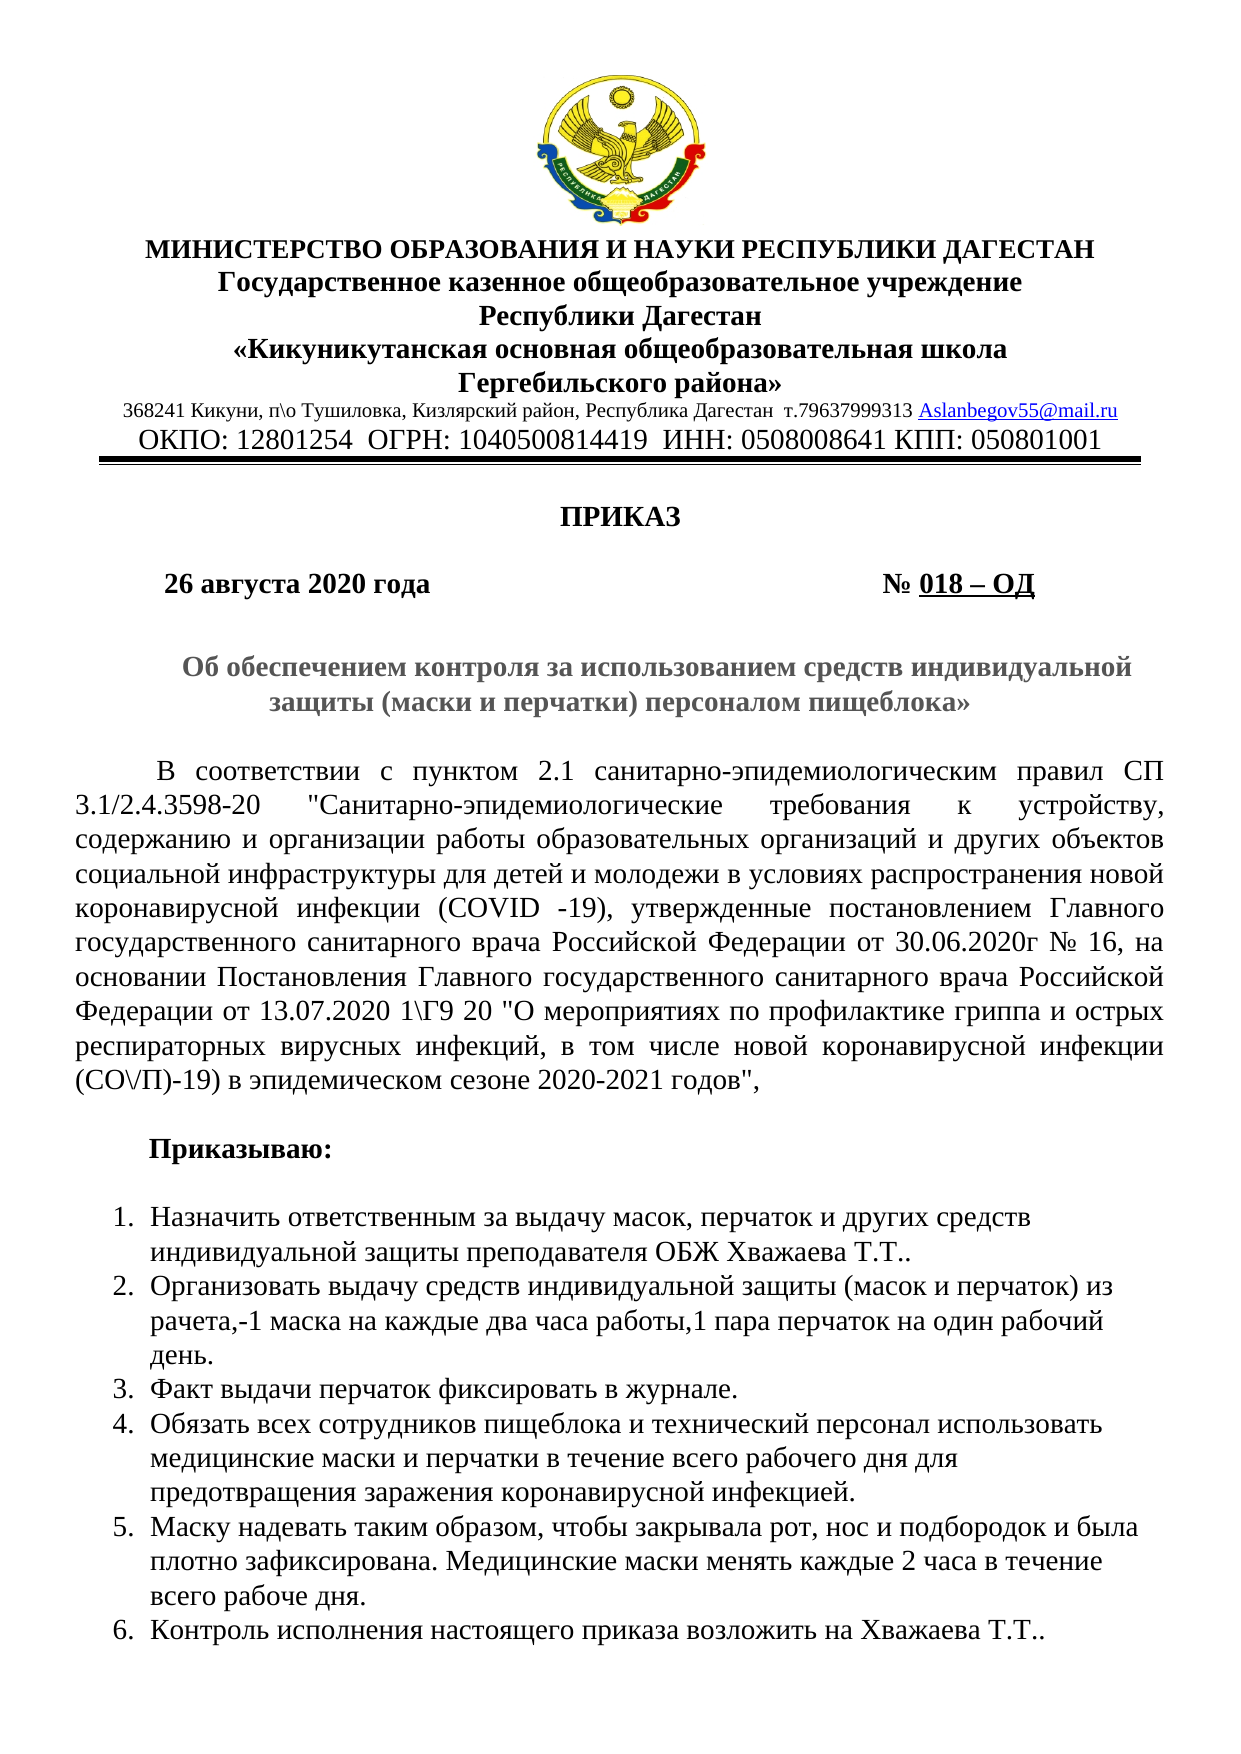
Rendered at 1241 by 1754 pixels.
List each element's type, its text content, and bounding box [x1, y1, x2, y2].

text Приказываю: [75, 1130, 1165, 1164]
text Республики Дагестан [75, 298, 1165, 331]
text «Кикуникутанская основная общеобразовательная школа [75, 331, 1165, 365]
text Государственное казенное общеобразовательное учреждение [75, 264, 1165, 298]
text ОКПО: 12801254 ОГРН: 1040500814419 ИНН: 0508008641 КПП: 050801001 [75, 422, 1165, 456]
list Контроль исполнения настоящего приказа возложить на Хважаева Т.Т.. [112, 1611, 1165, 1646]
text Гергебильского района» [75, 365, 1165, 398]
table_header ПРИКАЗ 26 августа 2020 года № 018 – ОД [99, 465, 1141, 599]
list Факт выдачи перчаток фиксировать в журнале. [112, 1371, 1165, 1405]
text МИНИСТЕРСТВО ОБРАЗОВАНИЯ И НАУКИ РЕСПУБЛИКИ ДАГЕСТАН [75, 233, 1165, 264]
list Обязать всех сотрудников пищеблока и технический персонал использовать медицинские маски и перчатки в течение всего рабочего дня для предотвращения заражения коронавирусной инфекцией. [112, 1405, 1165, 1508]
text В соответствии с пунктом 2.1 санитарно-эпидемиологическим правил СП 3.1/2.4.3598-20 "Санитарно-эпидемиологические требования к устройству, содержанию и организации работы образовательных организаций и других объектов социальной инфраструктуры для детей и молодежи в условиях распространения новой коронавирусной инфекции (COVID -19), утвержденные постановлением Главного государственного санитарного врача Российской Федерации от 30.06.2020г № 16, на основании Постановления Главного государственного санитарного врача Российской Федерации от 13.07.2020 1\Г9 20 "О мероприятиях по профилактике гриппа и острых респираторных вирусных инфекций, в том числе новой коронавирусной инфекции (СО\/П)-19) в эпидемическом сезоне 2020-2021 годов", [75, 752, 1165, 1096]
text 368241 Кикуни, п\о Тушиловка, Кизлярский район, Республика Дагестан т.79637999313 Aslanbegov55@mail.ru [75, 398, 1165, 422]
list Организовать выдачу средств индивидуальной защиты (масок и перчаток) из рачета,-1 маска на каждые два часа работы,1 пара перчаток на один рабочий день. [112, 1267, 1165, 1371]
list Назначить ответственным за выдачу масок, перчаток и других средств индивидуальной защиты преподавателя ОБЖ Хважаева Т.Т.. [112, 1199, 1165, 1267]
picture [533, 75, 708, 226]
list Маску надевать таким образом, чтобы закрывала рот, нос и подбородок и была плотно зафиксирована. Медицинские маски менять каждые 2 часа в течение всего рабоче дня. [112, 1508, 1165, 1611]
text Об обеспечением контроля за использованием средств индивидуальной защиты (маски и перчатки) персоналом пищеблока» [75, 649, 1165, 717]
